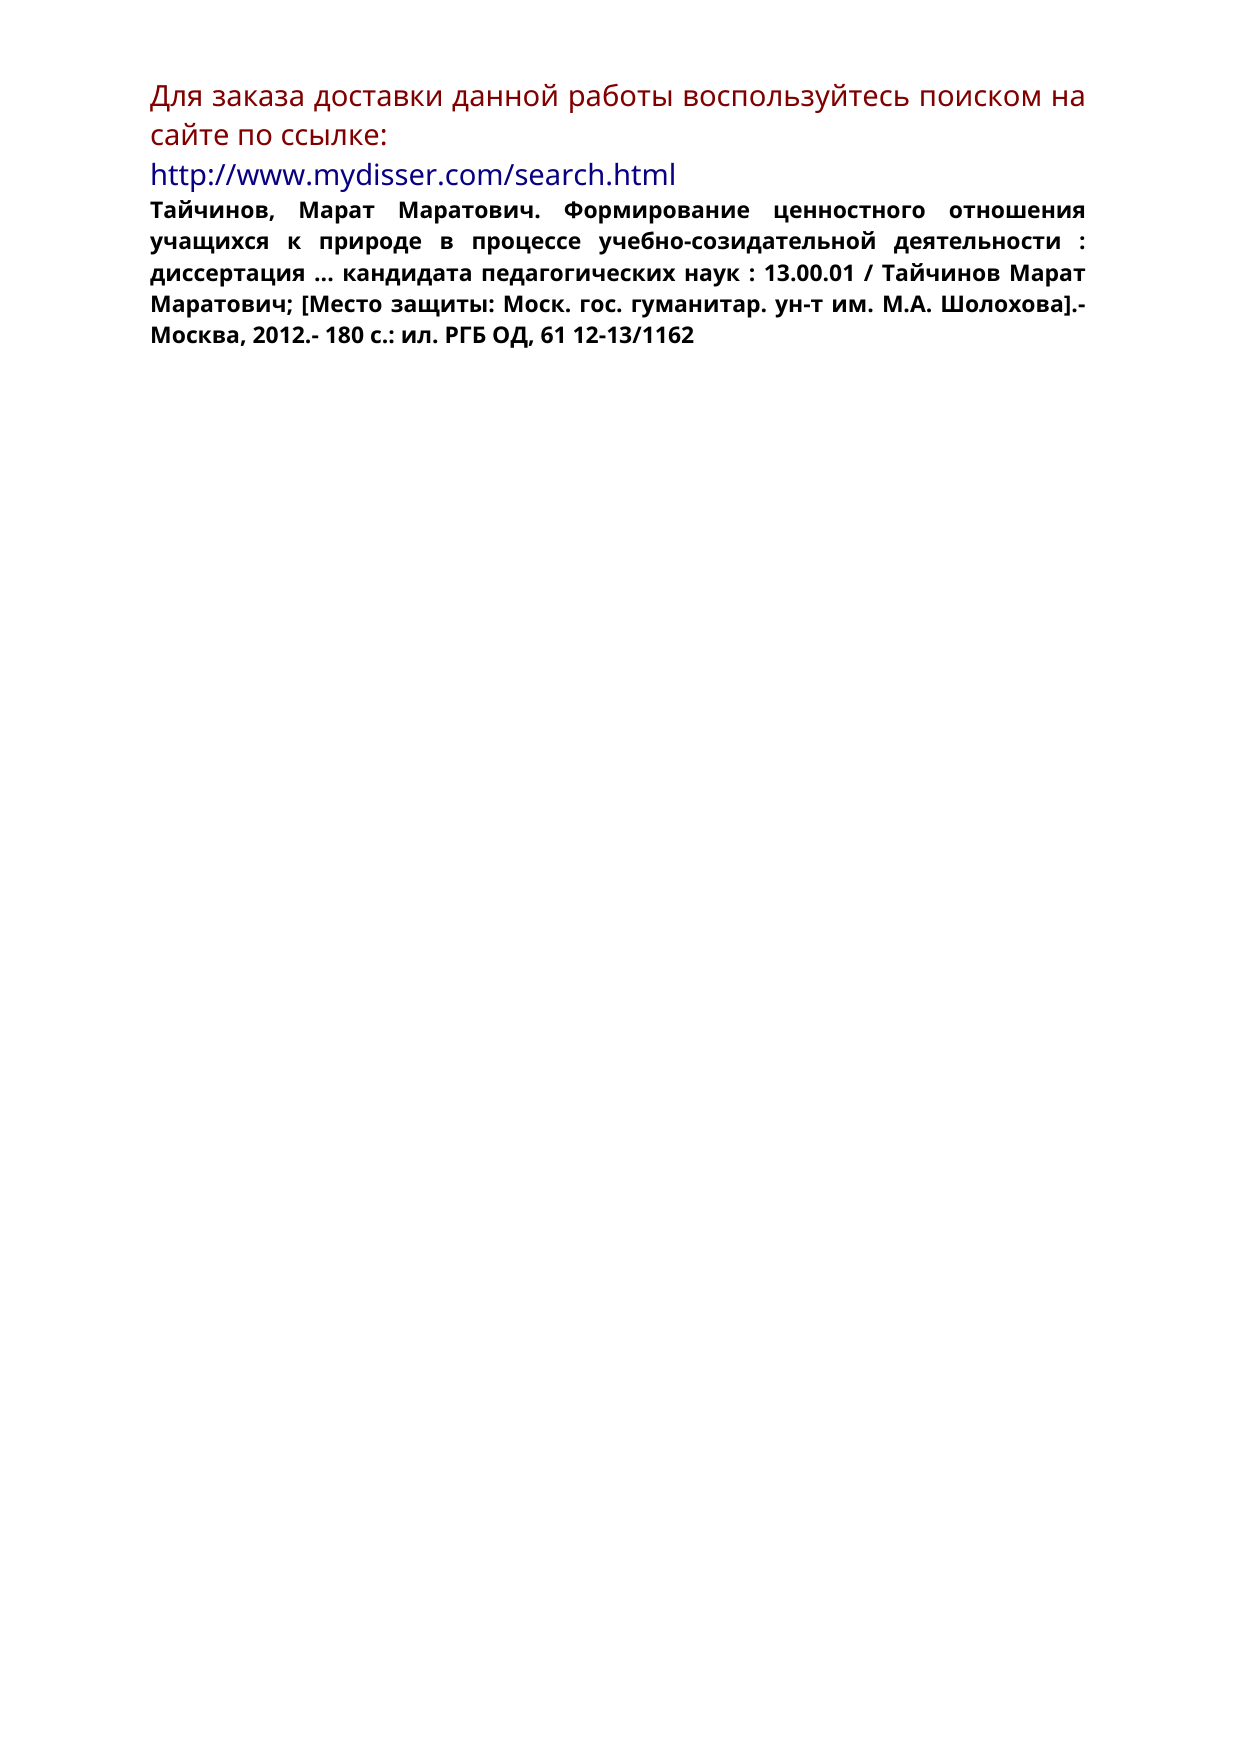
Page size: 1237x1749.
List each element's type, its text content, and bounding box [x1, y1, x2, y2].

text Тайчинов, Марат Маратович. Формирование ценностного отношения учащихся к природе в процессе учебно-созидательной деятельности : диссертация ... кандидата педагогических наук : 13.00.01 / Тайчинов Марат Маратович; [Место защиты: Моск. гос. гуманитар. ун-т им. М.А. Шолохова].- Москва, 2012.- 180 с.: ил. РГБ ОД, 61 12-13/1162 [150, 194, 1086, 350]
